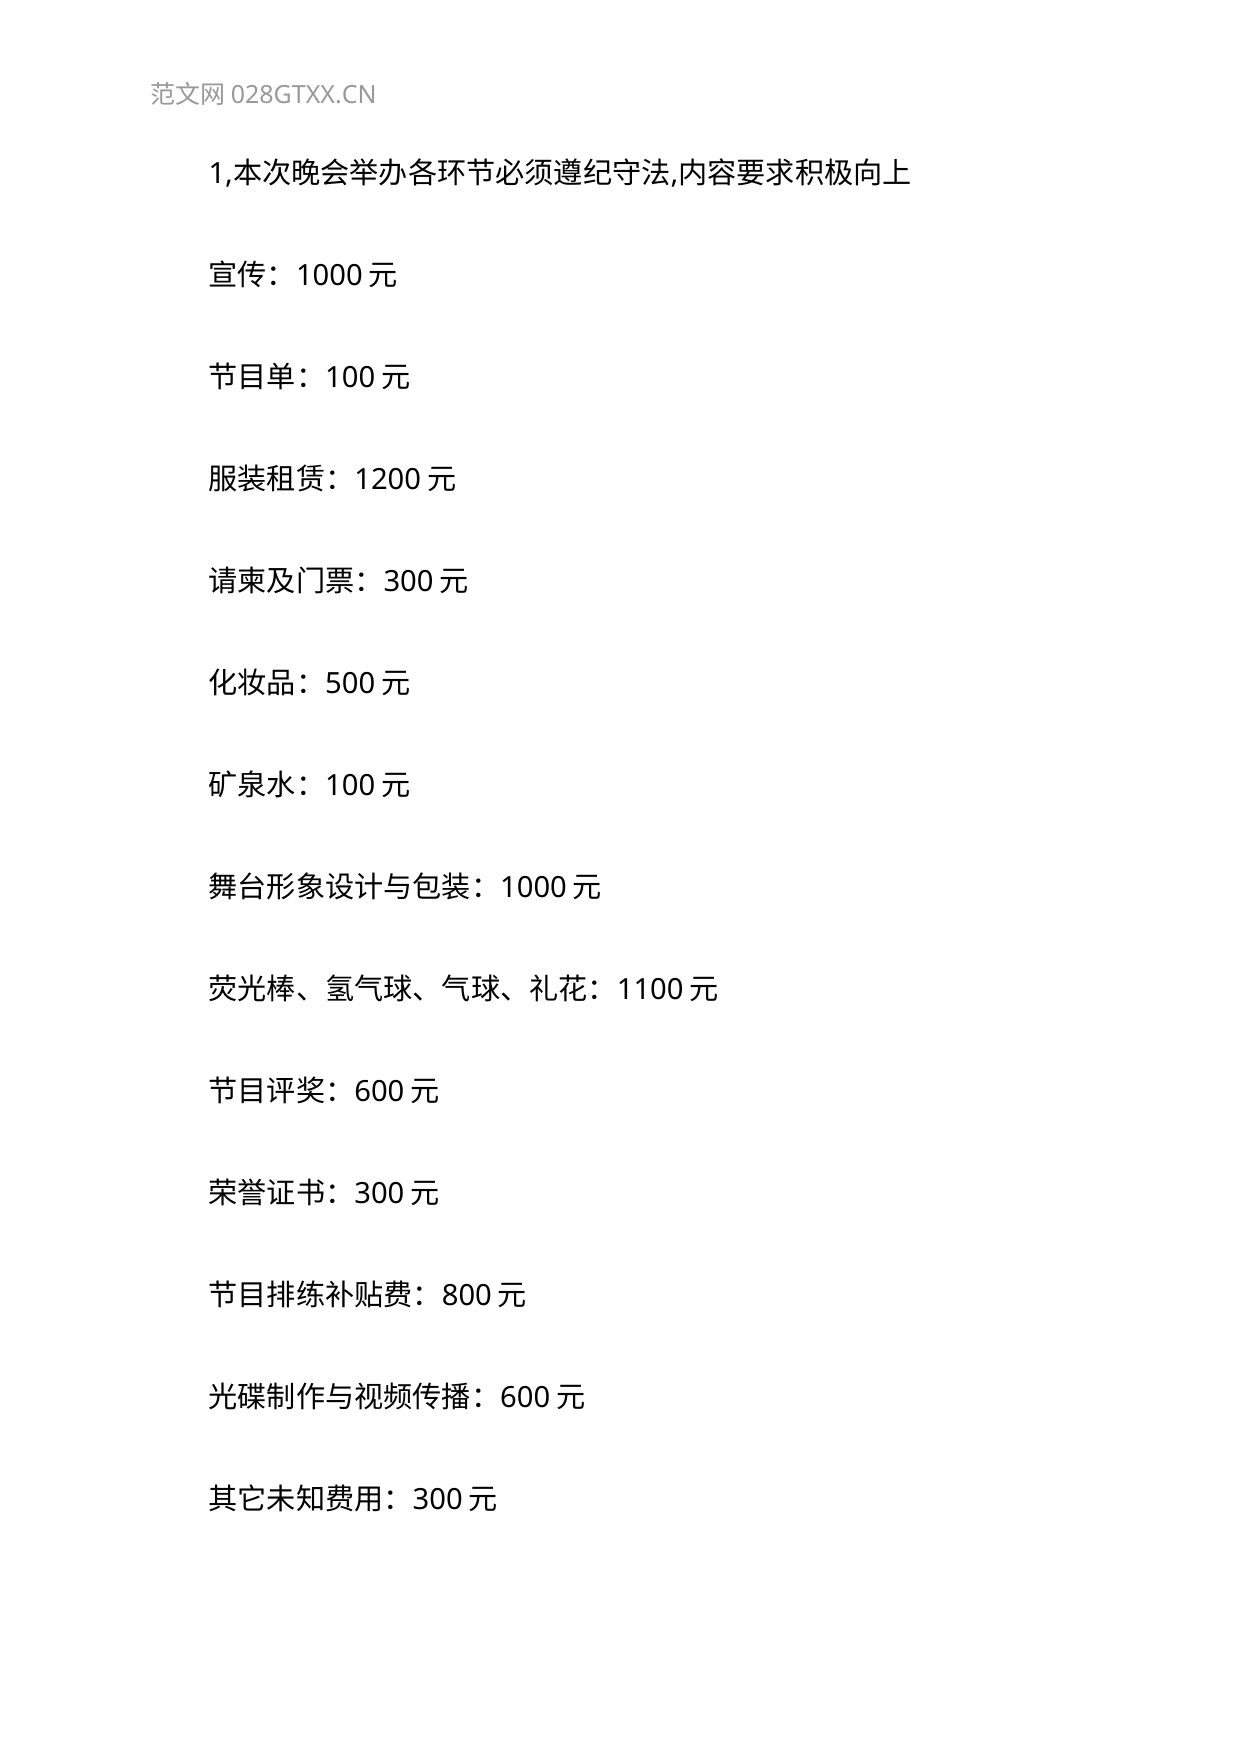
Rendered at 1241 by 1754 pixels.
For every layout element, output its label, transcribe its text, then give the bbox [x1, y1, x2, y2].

text 1,本次晚会举办各环节必须遵纪守法,内容要求积极向上 [150, 150, 1090, 192]
text 宣传：1000元 [150, 252, 1090, 294]
text 节目排练补贴费：800元 [150, 1272, 1090, 1314]
text 化妆品：500元 [150, 660, 1090, 702]
text 请柬及门票：300元 [150, 558, 1090, 600]
text 服装租赁：1200元 [150, 456, 1090, 498]
text 节目评奖：600元 [150, 1068, 1090, 1110]
text 节目单：100元 [150, 354, 1090, 396]
text 舞台形象设计与包装：1000元 [150, 864, 1090, 906]
text 荣誉证书：300元 [150, 1170, 1090, 1212]
text 矿泉水：100元 [150, 762, 1090, 804]
text 光碟制作与视频传播：600元 [150, 1374, 1090, 1416]
text 其它未知费用：300元 [150, 1476, 1090, 1518]
text 荧光棒、氢气球、气球、礼花：1100元 [150, 966, 1090, 1008]
